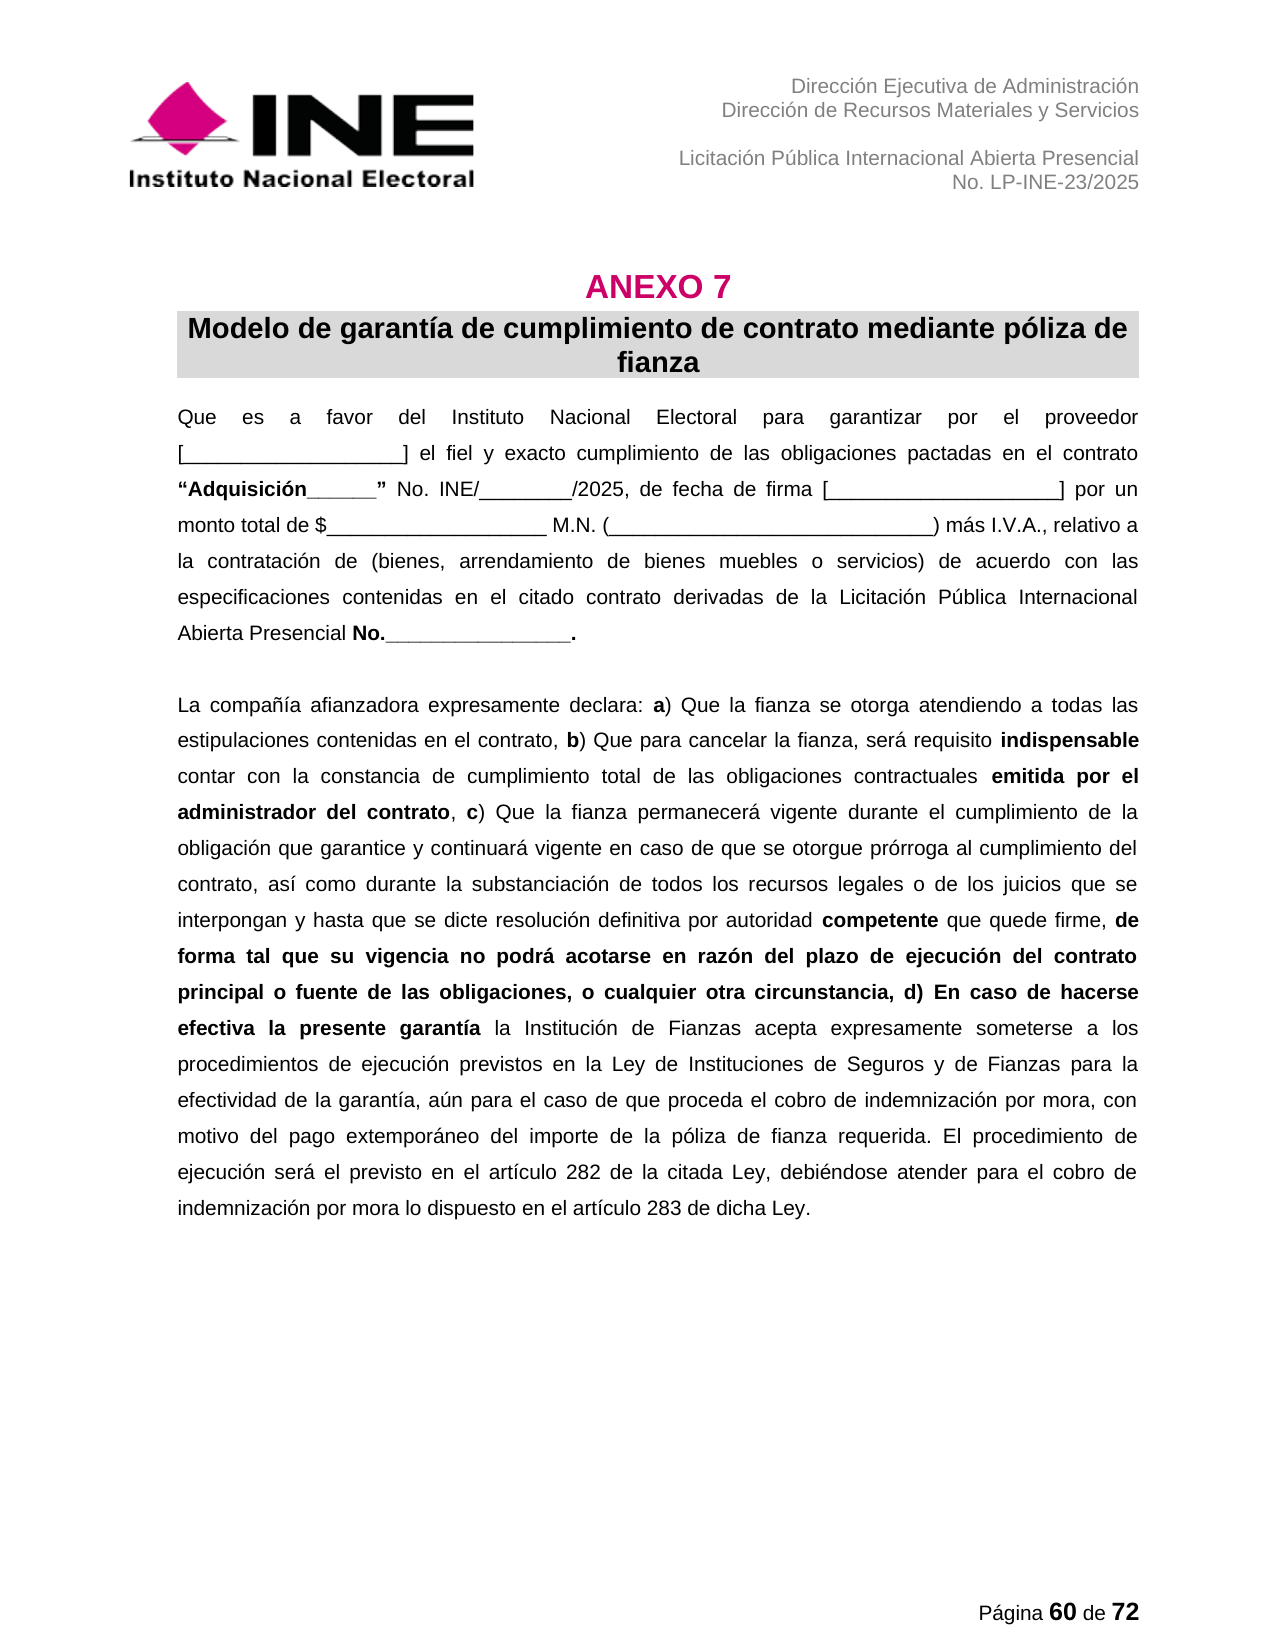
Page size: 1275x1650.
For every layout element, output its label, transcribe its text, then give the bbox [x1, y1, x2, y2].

subtitle ANEXO 7 [177, 267, 1139, 305]
picture [129, 82, 474, 187]
text La compañía afianzadora expresamente declara: a) Que la fianza se otorga atendiendo a todas las estipulaciones contenidas en el contrato, b) Que para cancelar la fianza, será requisito indispensable contar con la constancia de cumplimiento total de las obligaciones contractuales emitida por el administrador del contrato, c) Que la fianza permanecerá vigente durante el cumplimiento de la obligación que garantice y continuará vigente en caso de que se otorgue prórroga al cumplimiento del contrato, así como durante la substanciación de todos los recursos legales o de los juicios que se interpongan y hasta que se dicte resolución definitiva por autoridad competente que quede firme, de forma tal que su vigencia no podrá acotarse en razón del plazo de ejecución del contrato principal o fuente de las obligaciones, o cualquier otra circunstancia, d) En caso de hacerse efectiva la presente garantía la Institución de Fianzas acepta expresamente someterse a los procedimientos de ejecución previstos en la Ley de Instituciones de Seguros y de Fianzas para la efectividad de la garantía, aún para el caso de que proceda el cobro de indemnización por mora, con motivo del pago extemporáneo del importe de la póliza de fianza requerida. El procedimiento de ejecución será el previsto en el artículo 282 de la citada Ley, debiéndose atender para el cobro de indemnización por mora lo dispuesto en el artículo 283 de dicha Ley. [177, 692, 1139, 1219]
text Modelo de garantía de cumplimiento de contrato mediante póliza de fianza [177, 311, 1139, 378]
text Que es a favor del Instituto Nacional Electoral para garantizar por el proveedor [___________________] el fiel y exacto cumplimiento de las obligaciones pactadas en el contrato “Adquisición______” No. INE/________/2025, de fecha de firma [____________________] por un monto total de $___________________ M.N. (____________________________) más I.V.A., relativo a la contratación de (bienes, arrendamiento de bienes muebles o servicios) de acuerdo con las especificaciones contenidas en el citado contrato derivadas de la Licitación Pública Internacional Abierta Presencial No.________________. [177, 405, 1139, 644]
